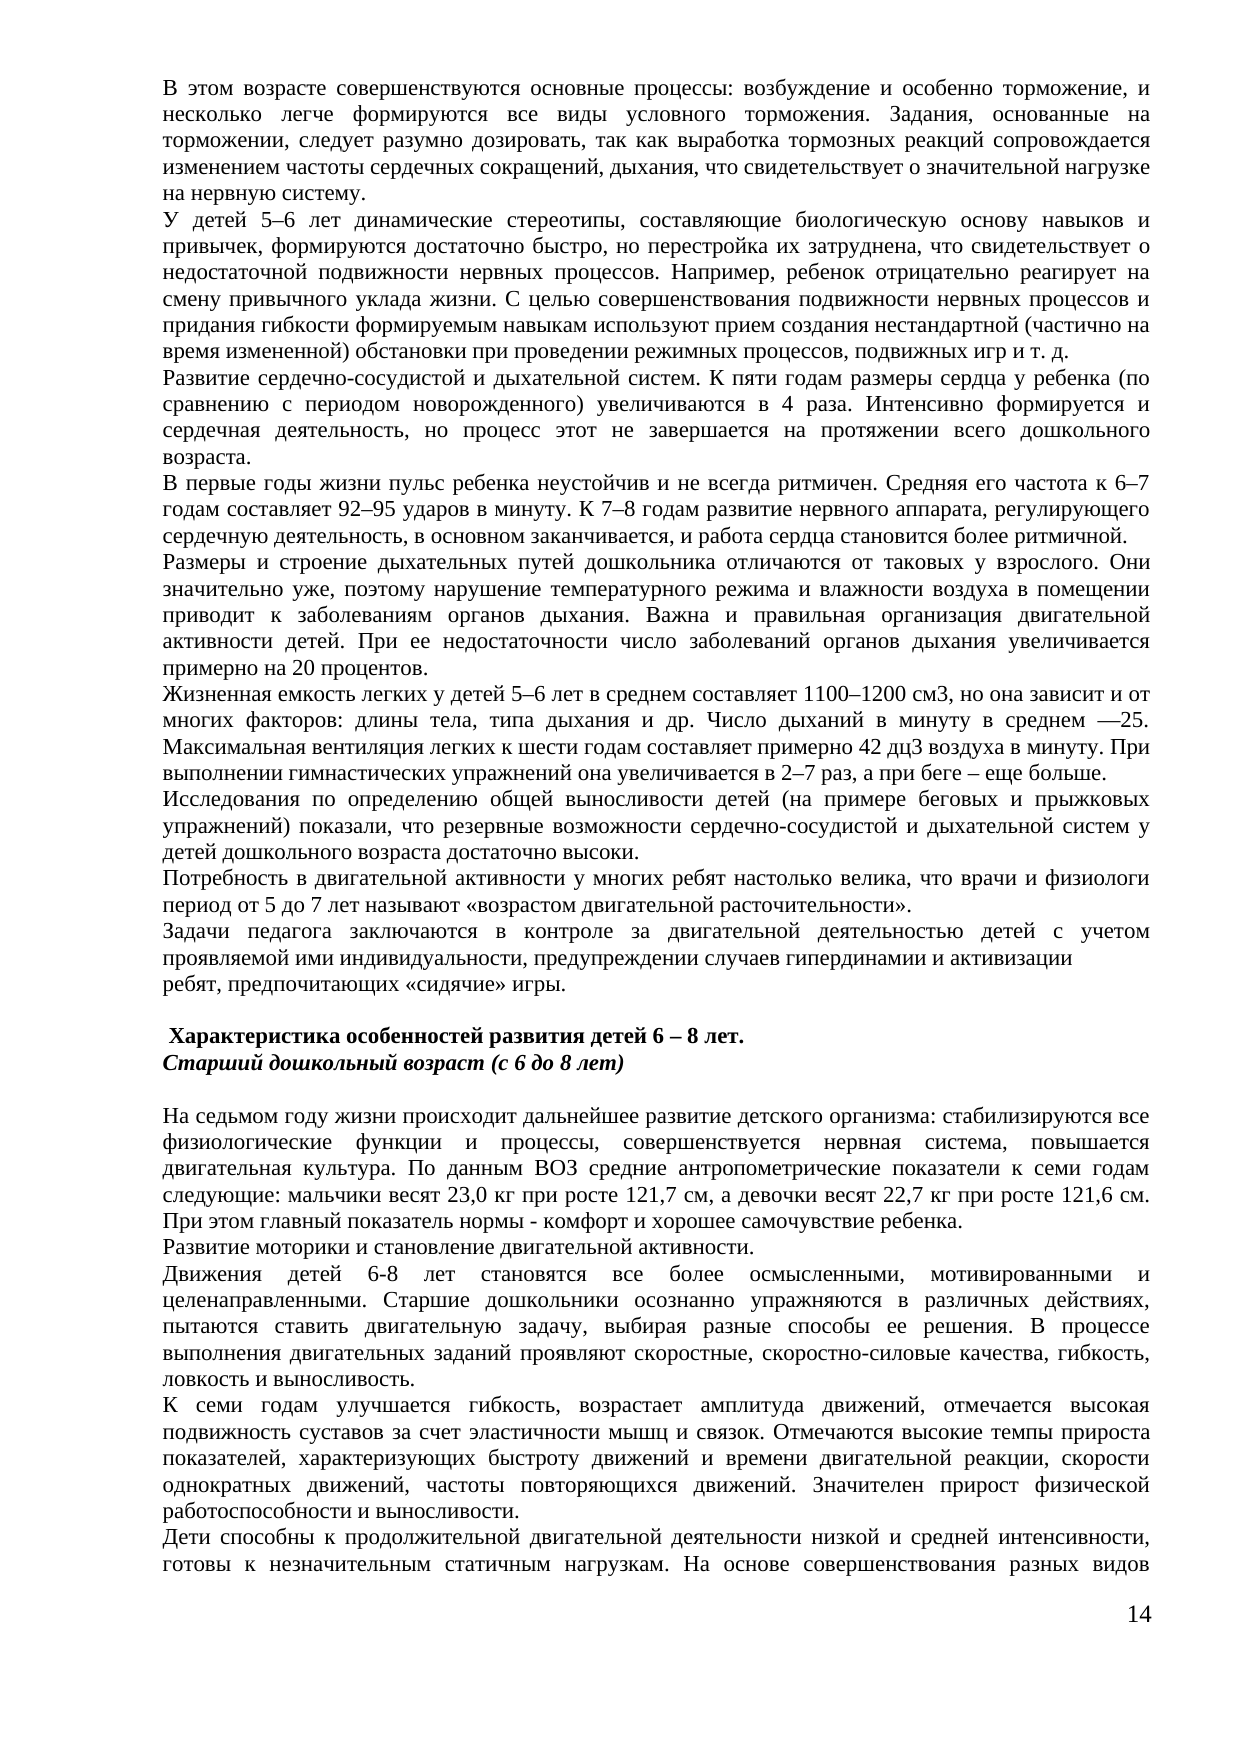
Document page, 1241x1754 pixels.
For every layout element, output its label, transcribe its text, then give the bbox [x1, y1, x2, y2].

text У детей 5–6 лет динамические стереотипы, составляющие биологическую основу навыков и привычек, формируются достаточно быстро, но перестройка их затруднена, что свидетельствует о недостаточной подвижности нервных процессов. Например, ребенок отрицательно реагирует на смену привычного уклада жизни. С целью совершенствования подвижности нервных процессов и придания гибкости формируемым навыкам используют прием создания нестандартной (частично на время измененной) обстановки при проведении режимных процессов, подвижных игр и т. д. [162, 206, 1152, 364]
text На седьмом году жизни происходит дальнейшее развитие детского организма: стабилизируются все физиологические функции и процессы, совершенствуется нервная система, повышается двигательная культура. По данным ВОЗ средние антропометрические показатели к семи годам следующие: мальчики весят 23,0 кг при росте 121,7 см, а девочки весят 22,7 кг при росте 121,6 см. При этом главный показатель нормы - комфорт и хорошее самочувствие ребенка. [162, 1102, 1152, 1233]
text Старший дошкольный возраст (с 6 до 8 лет) [162, 1049, 1152, 1075]
text Задачи педагога заключаются в контроле за двигательной деятельностью детей с учетом проявляемой ими индивидуальности, предупреждении случаев гипердинамии и активизации [162, 917, 1152, 970]
text ребят, предпочитающих «сидячие» игры. [162, 970, 1152, 996]
text В первые годы жизни пульс ребенка неустойчив и не всегда ритмичен. Средняя его частота к 6–7 годам составляет 92–95 ударов в минуту. К 7–8 годам развитие нервного аппарата, регулирующего сердечную деятельность, в основном заканчивается, и работа сердца становится более ритмичной. [162, 469, 1152, 548]
text Движения детей 6-8 лет становятся все более осмысленными, мотивированными и целенаправленными. Старшие дошкольники осознанно упражняются в различных действиях, пытаются ставить двигательную задачу, выбирая разные способы ее решения. В процессе выполнения двигательных заданий проявляют скоростные, скоростно-силовые качества, гибкость, ловкость и выносливость. [162, 1260, 1152, 1392]
text Развитие сердечно-сосудистой и дыхательной систем. К пяти годам размеры сердца у ребенка (по сравнению с периодом новорожденного) увеличиваются в 4 раза. Интенсивно формируется и сердечная деятельность, но процесс этот не завершается на протяжении всего дошкольного возраста. [162, 364, 1152, 469]
text В этом возрасте совершенствуются основные процессы: возбуждение и особенно торможение, и несколько легче формируются все виды условного торможения. Задания, основанные на торможении, следует разумно дозировать, так как выработка тормозных реакций сопровождается изменением частоты сердечных сокращений, дыхания, что свидетельствует о значительной нагрузке на нервную систему. [162, 74, 1152, 206]
text Характеристика особенностей развития детей 6 – 8 лет. [162, 1023, 1152, 1049]
text К семи годам улучшается гибкость, возрастает амплитуда движений, отмечается высокая подвижность суставов за счет эластичности мышц и связок. Отмечаются высокие темпы прироста показателей, характеризующих быстроту движений и времени двигательной реакции, скорости однократных движений, частоты повторяющихся движений. Значителен прирост физической работоспособности и выносливости. [162, 1392, 1152, 1523]
text Жизненная емкость легких у детей 5–6 лет в среднем составляет 1100–1200 см3, но она зависит и от многих факторов: длины тела, типа дыхания и др. Число дыханий в минуту в среднем —25. Максимальная вентиляция легких к шести годам составляет примерно 42 дц3 воздуха в минуту. При выполнении гимнастических упражнений она увеличивается в 2–7 раз, а при беге – еще больше. [162, 680, 1152, 785]
text Потребность в двигательной активности у многих ребят настолько велика, что врачи и физиологи период от 5 до 7 лет называют «возрастом двигательной расточительности». [162, 864, 1152, 917]
text Исследования по определению общей выносливости детей (на примере беговых и прыжковых упражнений) показали, что резервные возможности сердечно-сосудистой и дыхательной систем у детей дошкольного возраста достаточно высоки. [162, 785, 1152, 864]
text Размеры и строение дыхательных путей дошкольника отличаются от таковых у взрослого. Они значительно уже, поэтому нарушение температурного режима и влажности воздуха в помещении приводит к заболеваниям органов дыхания. Важна и правильная организация двигательной активности детей. При ее недостаточности число заболеваний органов дыхания увеличивается примерно на 20 процентов. [162, 548, 1152, 680]
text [162, 1523, 1152, 1576]
text Развитие моторики и становление двигательной активности. [162, 1233, 1152, 1260]
